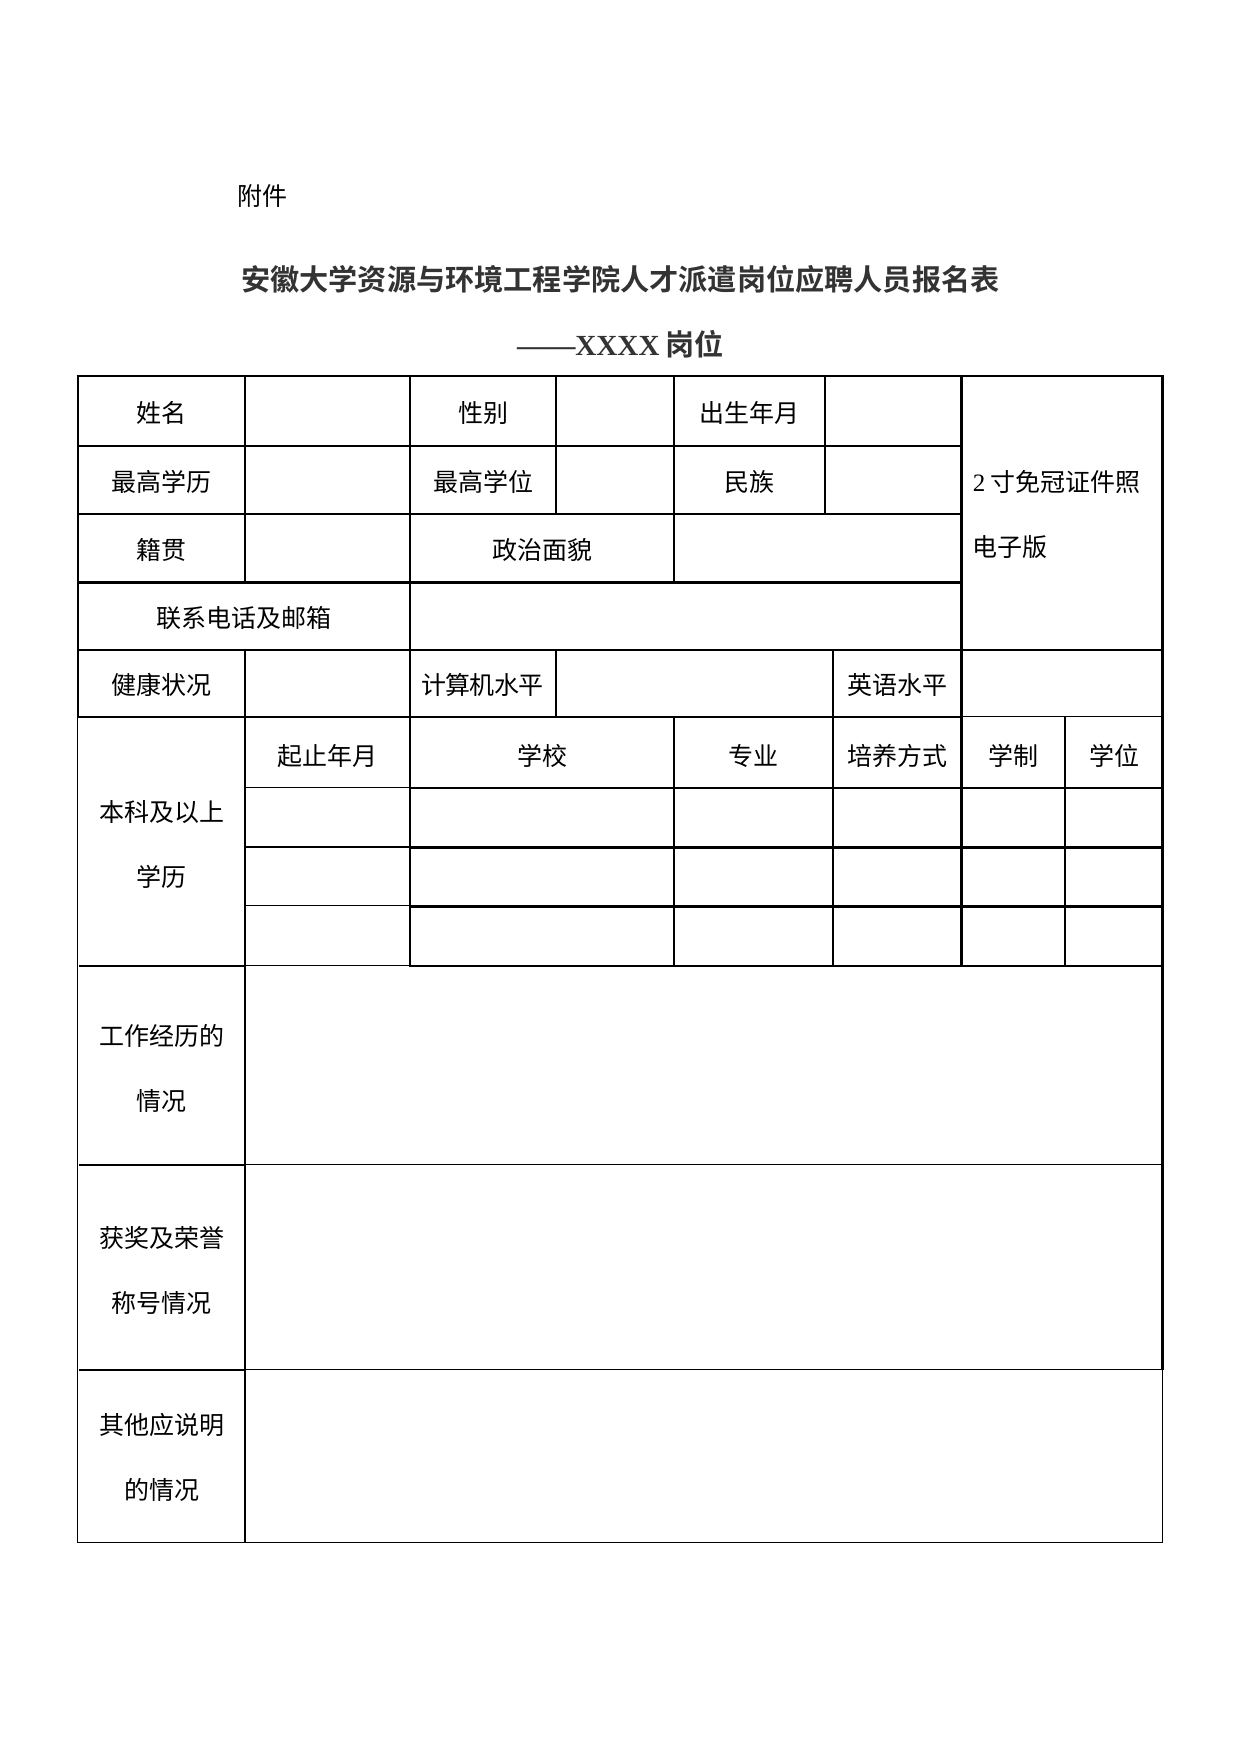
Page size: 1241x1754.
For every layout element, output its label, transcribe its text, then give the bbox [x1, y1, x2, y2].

table_cell 计算机水平 [411, 651, 555, 716]
table_cell [675, 849, 832, 905]
table_cell 培养方式 [834, 718, 960, 787]
table_cell [1066, 849, 1161, 905]
table_cell 最高学位 [411, 447, 555, 513]
text 安徽大学资源与环境工程学院人才派遣岗位应聘人员报名表 [187, 245, 1053, 310]
table_cell 起止年月 [246, 718, 409, 787]
table_header 性别 [411, 377, 555, 445]
table_cell [834, 908, 960, 964]
table_cell [826, 447, 960, 513]
table_cell [1066, 789, 1161, 846]
table_cell 学校 [411, 718, 673, 787]
table_cell 工作经历的情况 [78, 965, 244, 1164]
table_cell 英语水平 [834, 651, 960, 716]
table_cell [246, 848, 409, 905]
table_cell 健康状况 [79, 651, 244, 716]
table_cell [963, 789, 1064, 846]
table_cell 本科及以上学历 [78, 718, 244, 964]
table_cell [411, 849, 673, 905]
table_header 2寸免冠证件照电子版 [963, 377, 1161, 649]
table_cell [246, 966, 1161, 1164]
table_cell [675, 908, 832, 964]
table_cell [411, 789, 673, 846]
table_cell 获奖及荣誉称号情况 [78, 1164, 244, 1369]
table_cell 其他应说明的情况 [78, 1369, 244, 1542]
table_cell [246, 1370, 1162, 1542]
table_cell [963, 849, 1064, 905]
table_cell [246, 788, 409, 846]
table_cell 民族 [675, 447, 824, 513]
table_cell [1066, 908, 1161, 964]
table_cell [246, 1165, 1161, 1369]
table_header [826, 377, 960, 445]
table_cell 政治面貌 [411, 515, 673, 581]
table_cell [675, 515, 960, 581]
table_cell 学位 [1066, 717, 1161, 787]
table_cell [557, 447, 673, 513]
table_cell [411, 584, 960, 649]
table_cell [675, 789, 832, 846]
text ——XXXX岗位 [187, 310, 1053, 375]
table_cell 专业 [675, 718, 832, 787]
table_cell 联系电话及邮箱 [79, 584, 409, 649]
table_header 出生年月 [675, 377, 824, 445]
table_header 姓名 [79, 377, 244, 445]
table_cell [246, 651, 409, 716]
table_cell 学制 [963, 717, 1064, 787]
table_cell [246, 906, 409, 964]
table_cell 最高学历 [79, 447, 244, 513]
table_cell [963, 651, 1161, 716]
table_cell [834, 789, 960, 846]
table_cell [246, 447, 409, 513]
table_cell [411, 908, 673, 964]
table_cell [557, 651, 832, 716]
table_header [246, 377, 409, 445]
table_header [557, 377, 673, 445]
text 附件 [187, 162, 1053, 227]
table_cell [834, 849, 960, 905]
table_cell [963, 908, 1064, 964]
table_cell 籍贯 [79, 515, 244, 581]
table_cell [246, 515, 409, 581]
